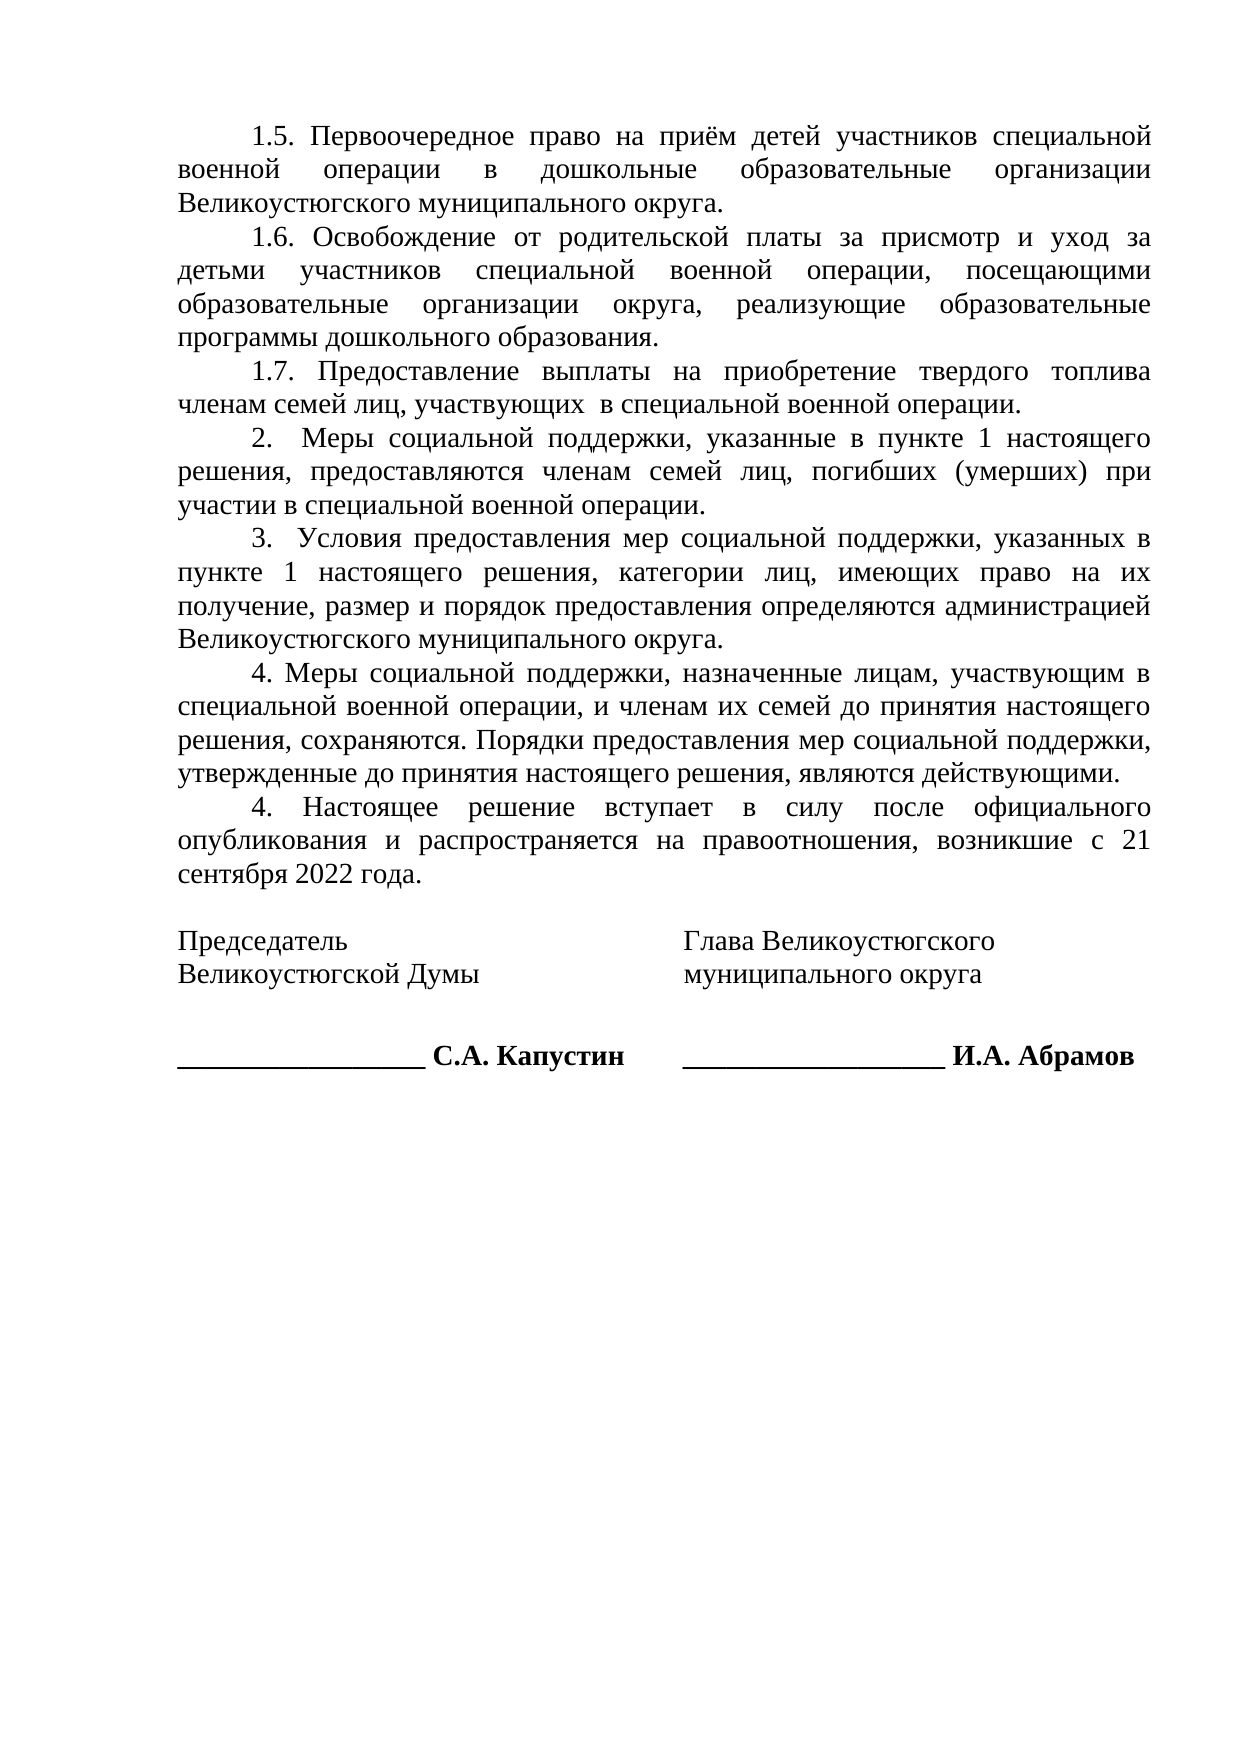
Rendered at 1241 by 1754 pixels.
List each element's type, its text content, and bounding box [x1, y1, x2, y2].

text 1.7. Предоставление выплаты на приобретение твердого топлива членам семей лиц, участвующих в специальной военной операции. [177, 353, 1152, 420]
text 3. Условия предоставления мер социальной поддержки, указанных в пункте 1 настоящего решения, категории лиц, имеющих право на их получение, размер и порядок предоставления определяются администрацией Великоустюгского муниципального округа. [177, 521, 1152, 655]
text 4. Меры социальной поддержки, назначенные лицам, участвующим в специальной военной операции, и членам их семей до принятия настоящего решения, сохраняются. Порядки предоставления мер социальной поддержки, утвержденные до принятия настоящего решения, являются действующими. [177, 655, 1152, 789]
text _________________ С.А. Капустин __________________ И.А. Абрамов [177, 1038, 1152, 1072]
text Председатель Глава Великоустюгского [177, 923, 1152, 957]
text Великоустюгской Думы муниципального округа [177, 957, 1152, 990]
text 4. Настоящее решение вступает в силу после официального опубликования и распространяется на правоотношения, возникшие с 21 сентября 2022 года. [177, 789, 1152, 889]
text 2. Меры социальной поддержки, указанные в пункте 1 настоящего решения, предоставляются членам семей лиц, погибших (умерших) при участии в специальной военной операции. [177, 420, 1152, 521]
text 1.6. Освобождение от родительской платы за присмотр и уход за детьми участников специальной военной операции, посещающими образовательные организации округа, реализующие образовательные программы дошкольного образования. [177, 219, 1152, 353]
text 1.5. Первоочередное право на приём детей участников специальной военной операции в дошкольные образовательные организации Великоустюгского муниципального округа. [177, 118, 1152, 219]
